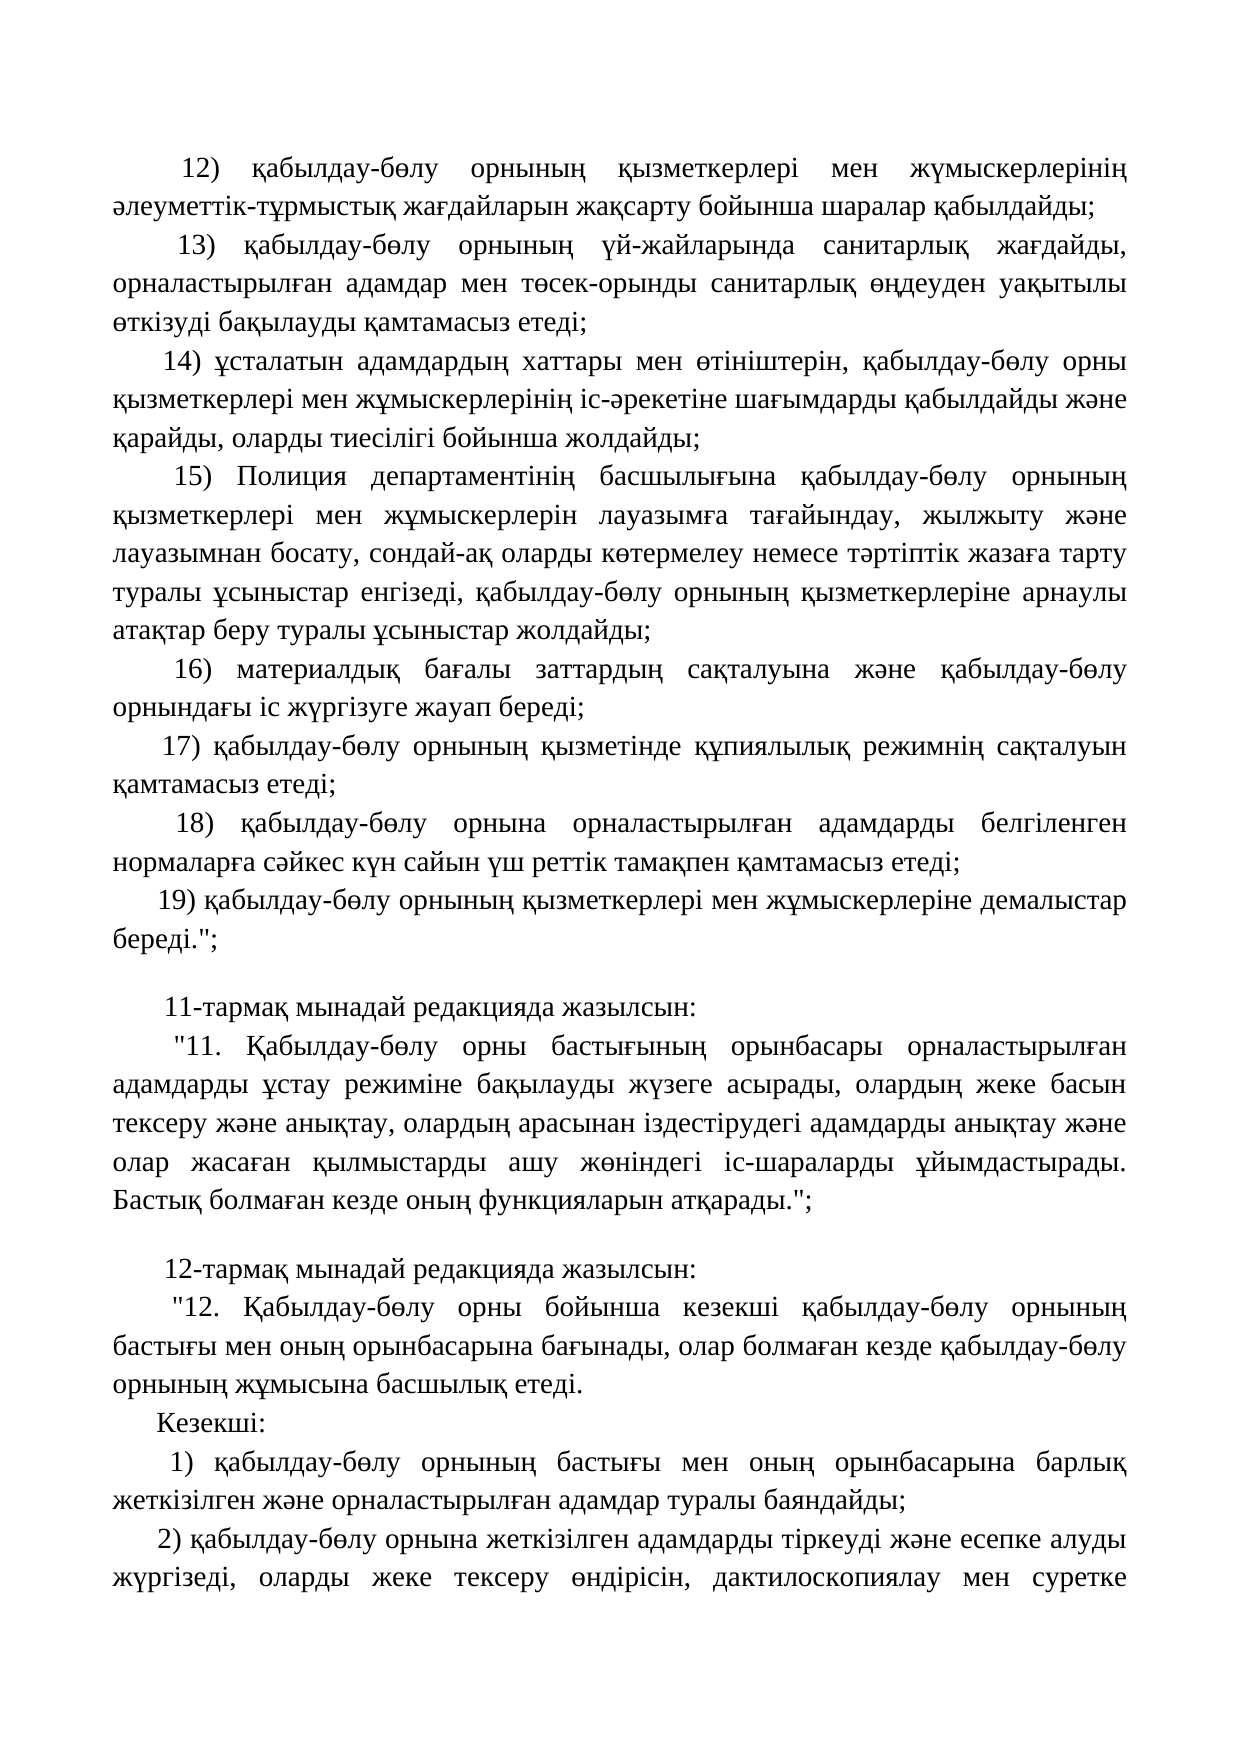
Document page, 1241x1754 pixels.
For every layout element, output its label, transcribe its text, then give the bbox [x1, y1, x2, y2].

text 18) қабылдау-бөлу орнына орналастырылған адамдарды белгіленген нормаларға сәйкес күн сайын үш реттік тамақпен қамтамасыз етеді; [112, 805, 1128, 877]
text "11. Қабылдау-бөлу орны бастығының орынбасары орналастырылған адамдарды ұстау режиміне бақылауды жүзеге асырады, олардың жеке басын тексеру және анықтау, олардың арасынан іздестірудегі адамдарды анықтау және олар жасаған қылмыстарды ашу жөніндегі іс-шараларды ұйымдастырады. Бастық болмаған кезде оның функцияларын атқарады."; [112, 1028, 1128, 1216]
text 11-тармақ мынадай редакцияда жазылсын: [112, 989, 1128, 1023]
text "12. Қабылдау-бөлу орны бойынша кезекші қабылдау-бөлу орнының бастығы мен оның орынбасарына бағынады, олар болмаған кезде қабылдау-бөлу орнының жұмысына басшылық етеді. [112, 1289, 1128, 1400]
text 12-тармақ мынадай редакцияда жазылсын: [112, 1251, 1128, 1284]
text 17) қабылдау-бөлу орнының қызметінде құпиялылық режимнің сақталуын қамтамасыз етеді; [112, 728, 1128, 800]
text 15) Полиция департаментінің басшылығына қабылдау-бөлу орнының қызметкерлері мен жұмыскерлерін лауазымға тағайындау, жылжыту және лауазымнан босату, сондай-ақ оларды көтермелеу немесе тәртіптік жазаға тарту туралы ұсыныстар енгізеді, қабылдау-бөлу орнының қызметкерлеріне арнаулы атақтар беру туралы ұсыныстар жолдайды; [112, 458, 1128, 646]
text 1) қабылдау-бөлу орнының бастығы мен оның орынбасарына барлық жеткізілген және орналастырылған адамдар туралы баяндайды; [112, 1444, 1128, 1516]
text 16) материалдық бағалы заттардың сақталуына және қабылдау-бөлу орнындағы іс жүргізуге жауап береді; [112, 651, 1128, 723]
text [112, 1521, 1128, 1593]
text 13) қабылдау-бөлу орнының үй-жайларында санитарлық жағдайды, орналастырылған адамдар мен төсек-орынды санитарлық өңдеуден уақытылы өткізуді бақылауды қамтамасыз етеді; [112, 227, 1128, 338]
text 12) қабылдау-бөлу орнының қызметкерлері мен жүмыскерлерінің әлеуметтік-тұрмыстық жағдайларын жақсарту бойынша шаралар қабылдайды; [112, 150, 1128, 222]
text 19) қабылдау-бөлу орнының қызметкерлері мен жұмыскерлеріне демалыстар береді."; [112, 882, 1128, 954]
text Кезекші: [112, 1405, 1128, 1439]
text 14) ұсталатын адамдардың хаттары мен өтініштерін, қабылдау-бөлу орны қызметкерлері мен жұмыскерлерінің іс-әрекетіне шағымдарды қабылдайды және қарайды, оларды тиесілігі бойынша жолдайды; [112, 343, 1128, 453]
